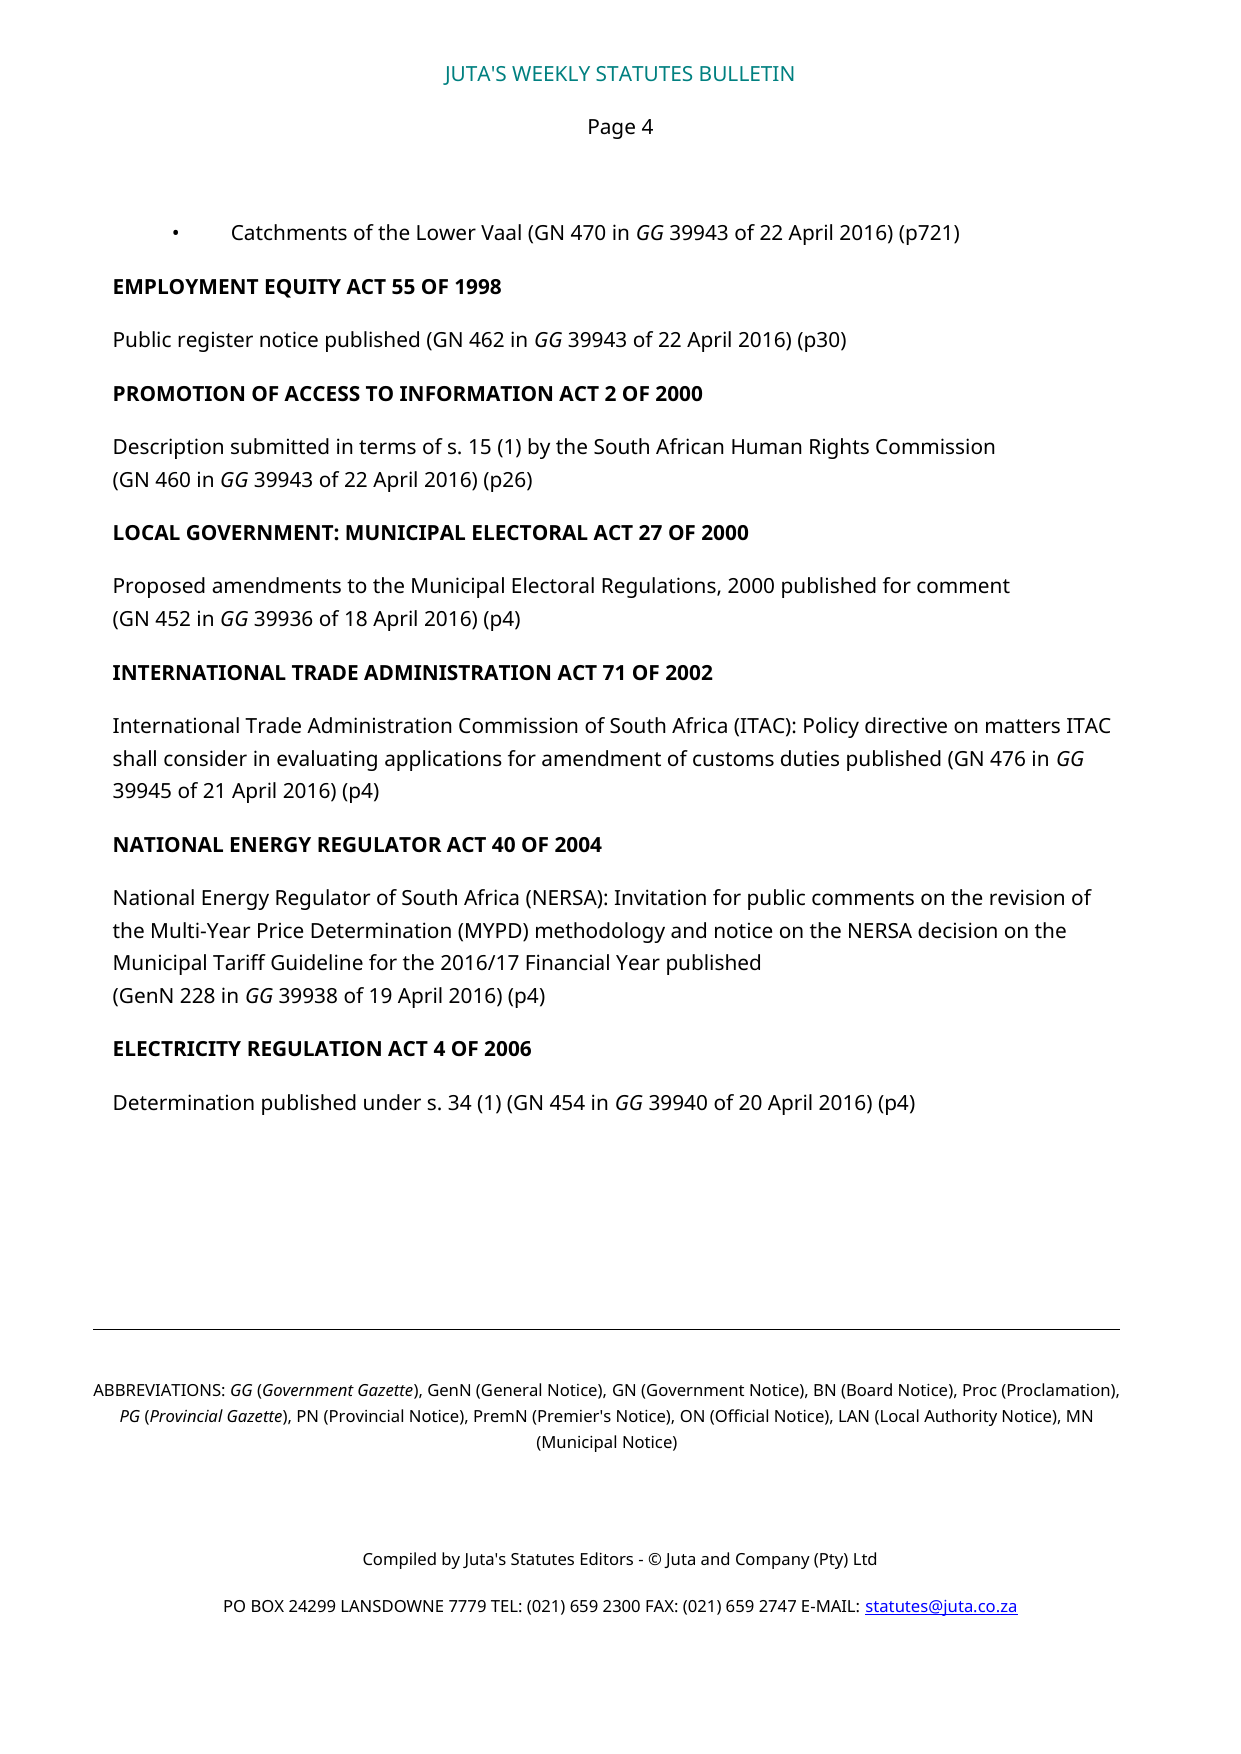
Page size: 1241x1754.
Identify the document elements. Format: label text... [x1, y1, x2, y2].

text INTERNATIONAL TRADE ADMINISTRATION ACT 71 OF 2002 [112, 658, 1128, 686]
text • Catchments of the Lower Vaal (GN 470 in GG 39943 of 22 April 2016) (p721) [112, 218, 1128, 247]
text NATIONAL ENERGY REGULATOR ACT 40 OF 2004 [112, 830, 1128, 858]
text National Energy Regulator of South Africa (NERSA): Invitation for public comments on the revision of the Multi-Year Price Determination (MYPD) methodology and notice on the NERSA decision on the Municipal Tariff Guideline for the 2016/17 Financial Year published (GenN 228 in GG 39938 of 19 April 2016) (p4) [112, 883, 1128, 1009]
text Proposed amendments to the Municipal Electoral Regulations, 2000 published for comment (GN 452 in GG 39936 of 18 April 2016) (p4) [112, 572, 1128, 633]
text International Trade Administration Commission of South Africa (ITAC): Policy directive on matters ITAC shall consider in evaluating applications for amendment of customs duties published (GN 476 in GG 39945 of 21 April 2016) (p4) [112, 711, 1128, 805]
text Public register notice published (GN 462 in GG 39943 of 22 April 2016) (p30) [112, 325, 1128, 354]
text EMPLOYMENT EQUITY ACT 55 OF 1998 [112, 272, 1128, 300]
text PROMOTION OF ACCESS TO INFORMATION ACT 2 OF 2000 [112, 379, 1128, 407]
text ELECTRICITY REGULATION ACT 4 OF 2006 [112, 1034, 1128, 1063]
text Determination published under s. 34 (1) (GN 454 in GG 39940 of 20 April 2016) (p4) [112, 1088, 1128, 1116]
text Description submitted in terms of s. 15 (1) by the South African Human Rights Commission (GN 460 in GG 39943 of 22 April 2016) (p26) [112, 432, 1128, 493]
text LOCAL GOVERNMENT: MUNICIPAL ELECTORAL ACT 27 OF 2000 [112, 518, 1128, 547]
